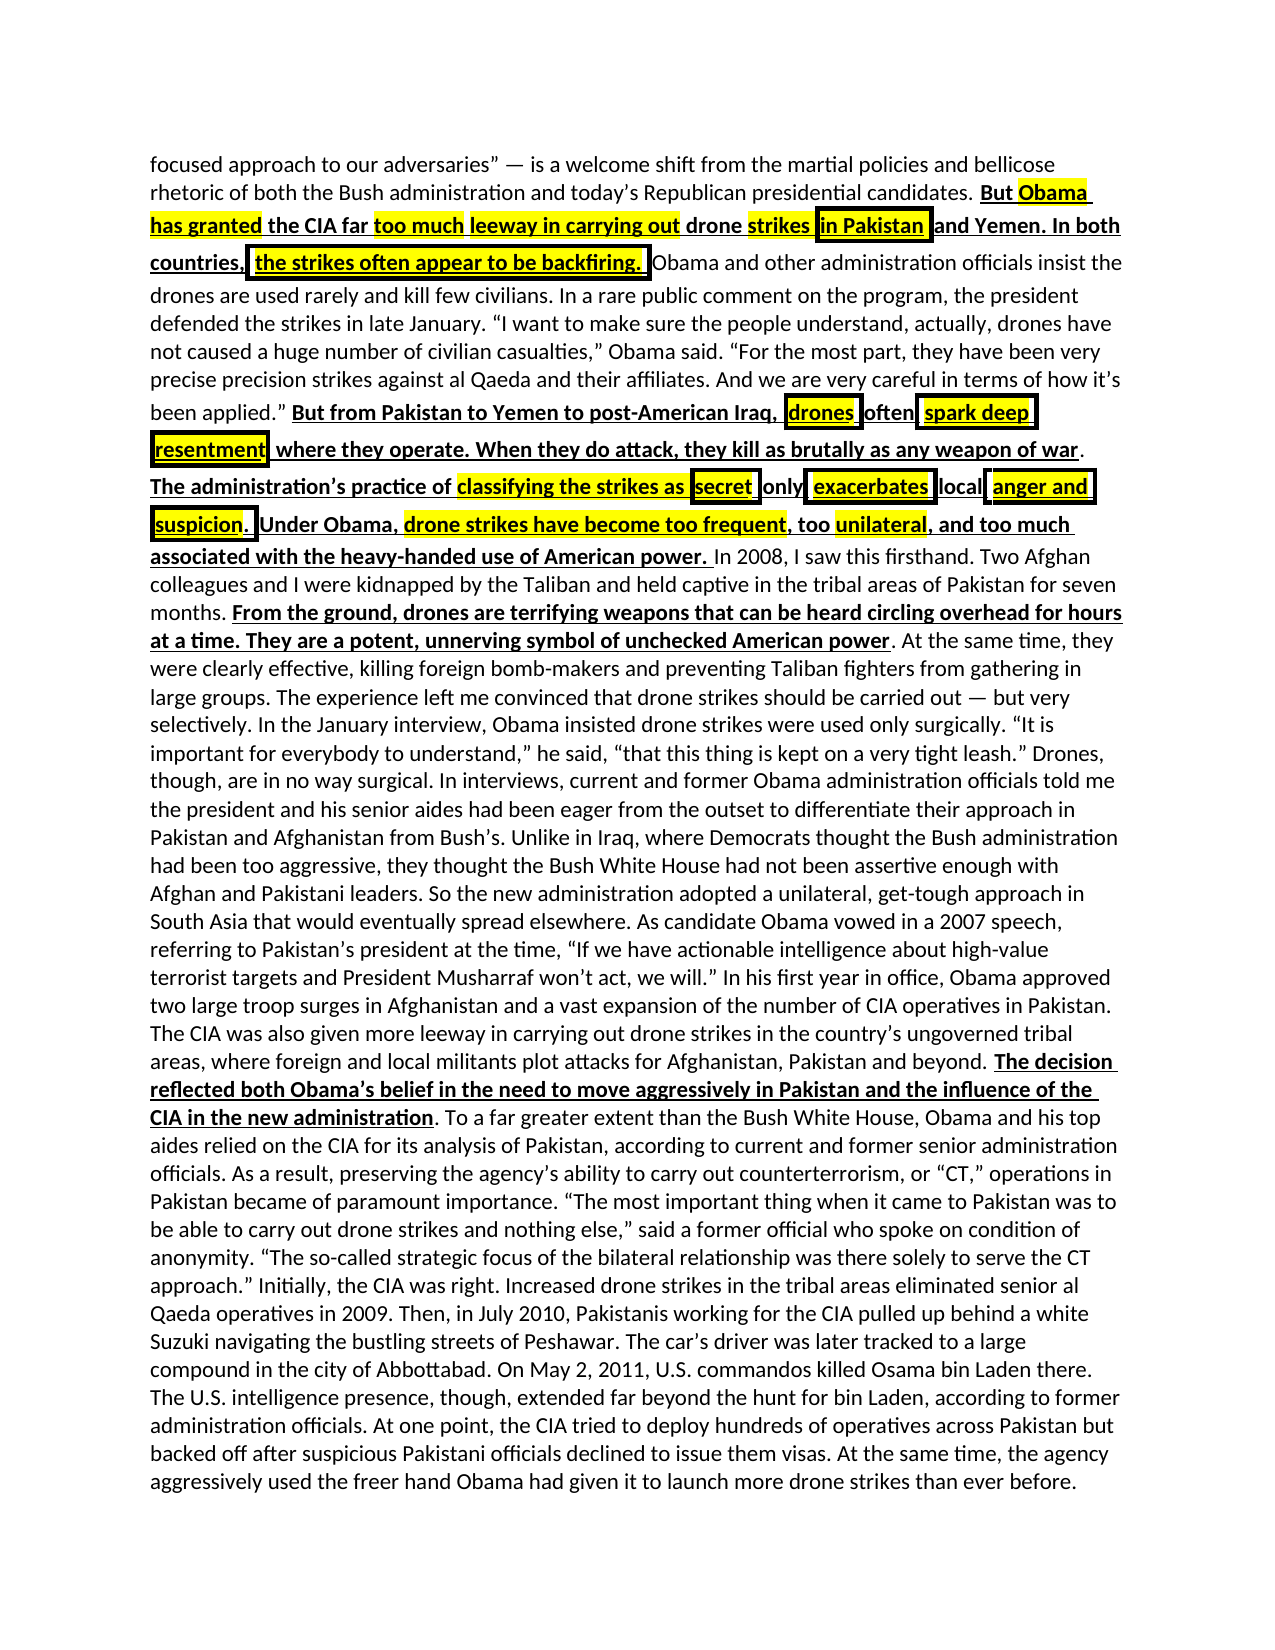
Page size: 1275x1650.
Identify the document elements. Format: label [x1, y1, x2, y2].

text [150, 150, 1125, 1495]
